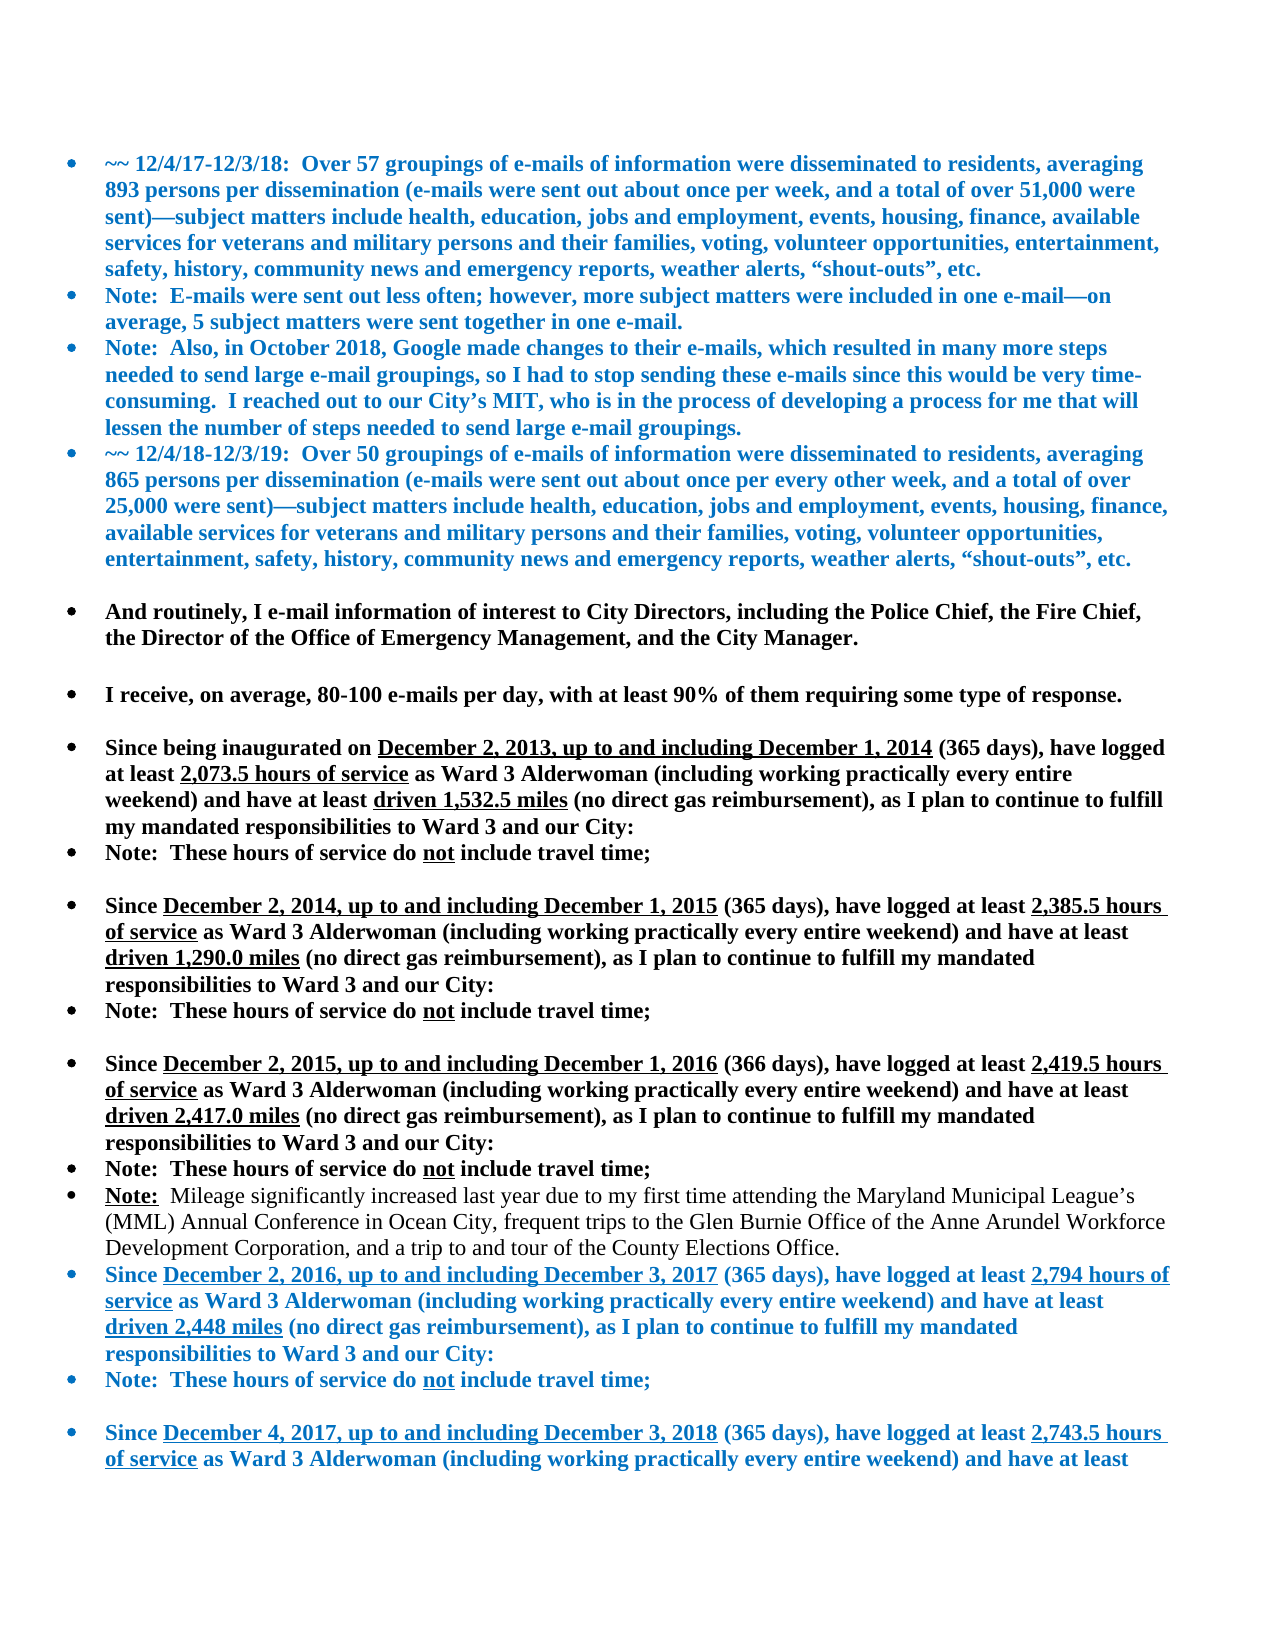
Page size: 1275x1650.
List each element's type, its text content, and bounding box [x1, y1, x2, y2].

list Note: Mileage significantly increased last year due to my first time attending the Maryland Municipal League’s (MML) Annual Conference in Ocean City, frequent trips to the Glen Burnie Office of the Anne Arundel Workforce Development Corporation, and a trip to and tour of the County Elections Office. [67, 1182, 1170, 1261]
list ~~ 12/4/17-12/3/18: Over 57 groupings of e-mails of information were disseminated to residents, averaging 893 persons per dissemination (e-mails were sent out about once per week, and a total of over 51,000 were sent)—subject matters include health, education, jobs and employment, events, housing, finance, available services for veterans and military persons and their families, voting, volunteer opportunities, entertainment, safety, history, community news and emergency reports, weather alerts, “shout-outs”, etc. [67, 150, 1170, 282]
list ~~ 12/4/18-12/3/19: Over 50 groupings of e-mails of information were disseminated to residents, averaging 865 persons per dissemination (e-mails were sent out about once per every other week, and a total of over 25,000 were sent)—subject matters include health, education, jobs and employment, events, housing, finance, available services for veterans and military persons and their families, voting, volunteer opportunities, entertainment, safety, history, community news and emergency reports, weather alerts, “shout-outs”, etc. [67, 440, 1170, 572]
list Since December 2, 2015, up to and including December 1, 2016 (366 days), have logged at least 2,419.5 hours of service as Ward 3 Alderwoman (including working practically every entire weekend) and have at least driven 2,417.0 miles (no direct gas reimbursement), as I plan to continue to fulfill my mandated responsibilities to Ward 3 and our City: [67, 1050, 1170, 1155]
list Note: E-mails were sent out less often; however, more subject matters were included in one e-mail—on average, 5 subject matters were sent together in one e-mail. [67, 282, 1170, 334]
list I receive, on average, 80-100 e-mails per day, with at least 90% of them requiring some type of response. [67, 681, 1170, 707]
list Note: These hours of service do not include travel time; [67, 839, 1170, 865]
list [67, 1419, 1170, 1472]
list Since December 2, 2014, up to and including December 1, 2015 (365 days), have logged at least 2,385.5 hours of service as Ward 3 Alderwoman (including working practically every entire weekend) and have at least driven 1,290.0 miles (no direct gas reimbursement), as I plan to continue to fulfill my mandated responsibilities to Ward 3 and our City: [67, 892, 1170, 997]
list Note: Also, in October 2018, Google made changes to their e-mails, which resulted in many more steps needed to send large e-mail groupings, so I had to stop sending these e-mails since this would be very time-consuming. I reached out to our City’s MIT, who is in the process of developing a process for me that will lessen the number of steps needed to send large e-mail groupings. [67, 334, 1170, 440]
list And routinely, I e-mail information of interest to City Directors, including the Police Chief, the Fire Chief, the Director of the Office of Emergency Management, and the City Manager. [67, 598, 1170, 651]
list Since December 2, 2016, up to and including December 3, 2017 (365 days), have logged at least 2,794 hours of service as Ward 3 Alderwoman (including working practically every entire weekend) and have at least driven 2,448 miles (no direct gas reimbursement), as I plan to continue to fulfill my mandated responsibilities to Ward 3 and our City: [67, 1261, 1170, 1366]
list Note: These hours of service do not include travel time; [67, 1155, 1170, 1182]
list Note: These hours of service do not include travel time; [67, 997, 1170, 1023]
list Since being inaugurated on December 2, 2013, up to and including December 1, 2014 (365 days), have logged at least 2,073.5 hours of service as Ward 3 Alderwoman (including working practically every entire weekend) and have at least driven 1,532.5 miles (no direct gas reimbursement), as I plan to continue to fulfill my mandated responsibilities to Ward 3 and our City: [67, 734, 1170, 839]
list Note: These hours of service do not include travel time; [67, 1366, 1170, 1392]
